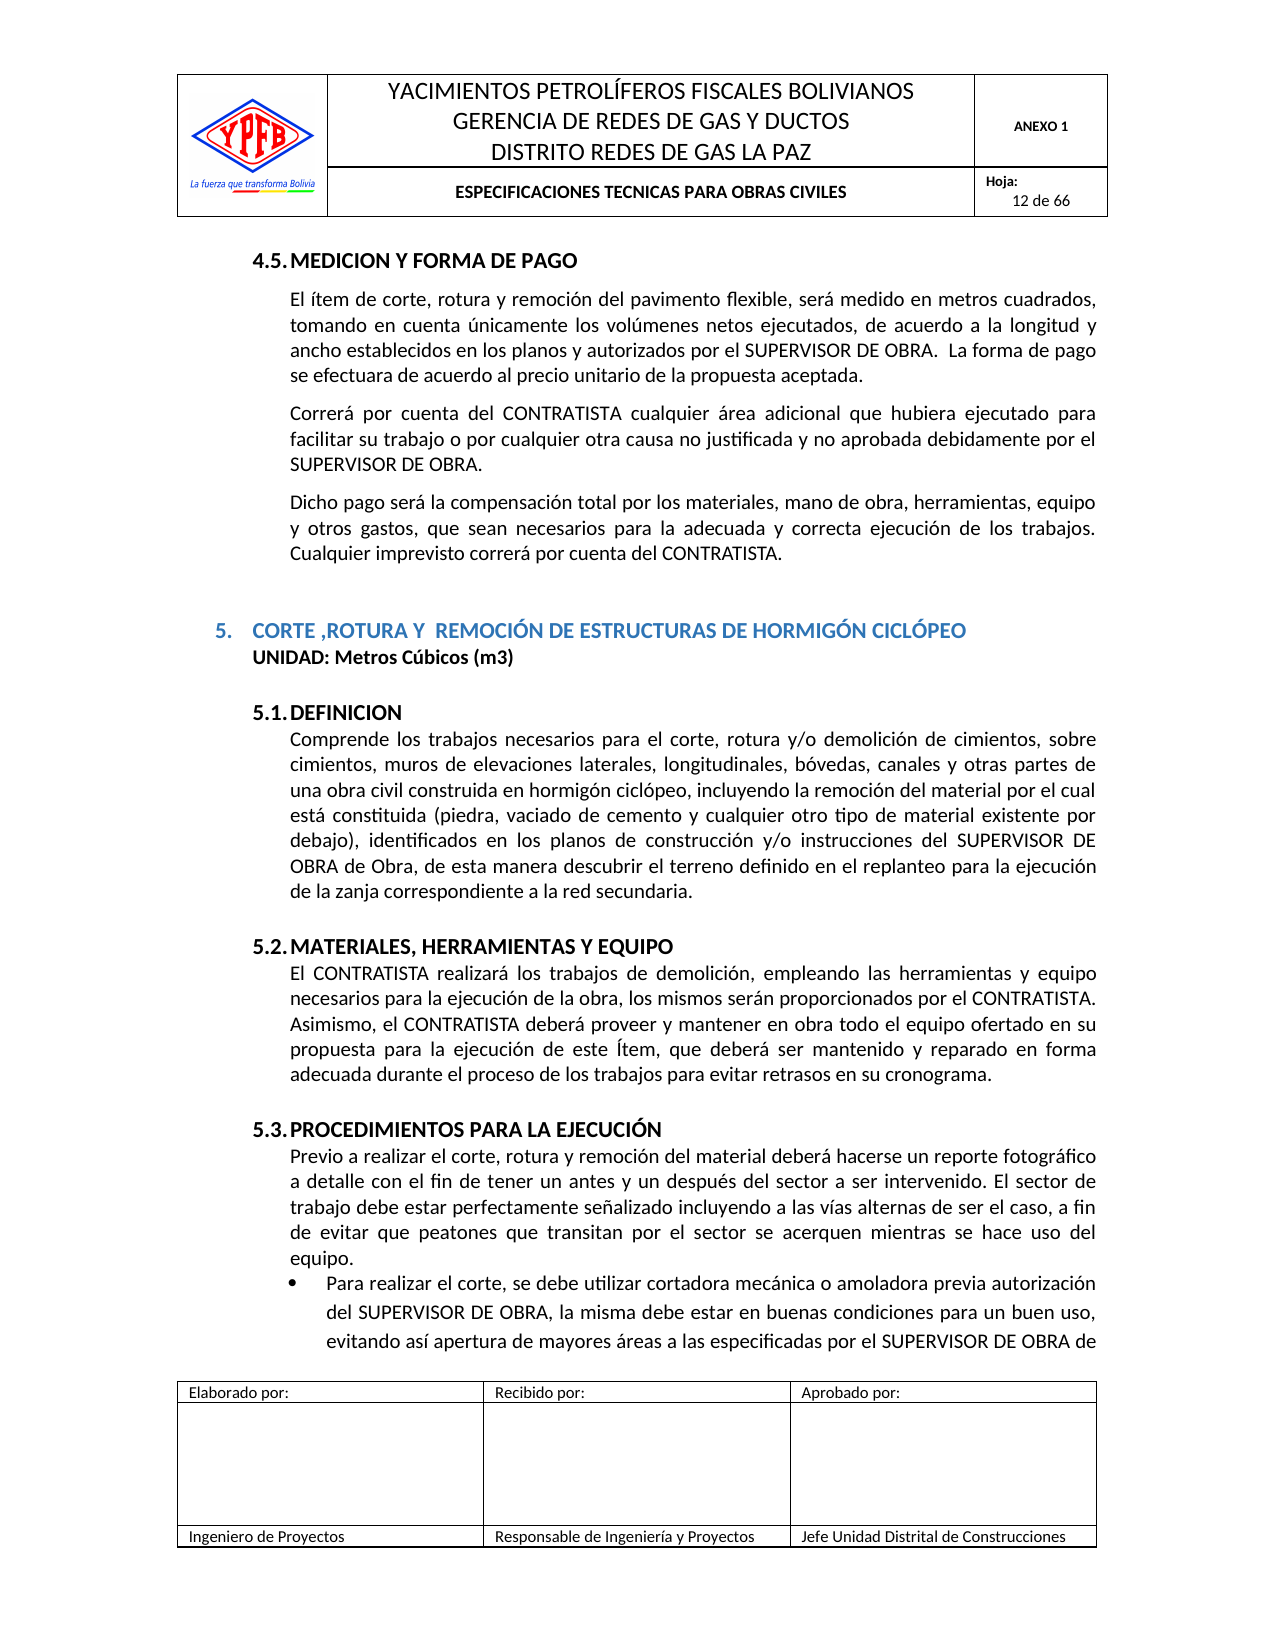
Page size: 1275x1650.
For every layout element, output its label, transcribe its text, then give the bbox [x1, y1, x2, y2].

list PROCEDIMIENTOS PARA LA EJECUCIÓN [252, 1115, 1098, 1143]
list MEDICION Y FORMA DE PAGO [252, 246, 1098, 274]
list Dicho pago será la compensación total por los materiales, mano de obra, herramientas, equipo y otros gastos, que sean necesarios para la adecuada y correcta ejecución de los trabajos. Cualquier imprevisto correrá por cuenta del CONTRATISTA. [290, 489, 1098, 566]
list Comprende los trabajos necesarios para el corte, rotura y/o demolición de cimientos, sobre cimientos, muros de elevaciones laterales, longitudinales, bóvedas, canales y otras partes de una obra civil construida en hormigón ciclópeo, incluyendo la remoción del material por el cual está constituida (piedra, vaciado de cemento y cualquier otro tipo de material existente por debajo), identificados en los planos de construcción y/o instrucciones del SUPERVISOR DE OBRA de Obra, de esta manera descubrir el terreno definido en el replanteo para la ejecución de la zanja correspondiente a la red secundaria. [290, 726, 1098, 904]
list Correrá por cuenta del CONTRATISTA cualquier área adicional que hubiera ejecutado para facilitar su trabajo o por cualquier otra causa no justificada y no aprobada debidamente por el SUPERVISOR DE OBRA. [290, 401, 1098, 477]
list El CONTRATISTA realizará los trabajos de demolición, empleando las herramientas y equipo necesarios para la ejecución de la obra, los mismos serán proporcionados por el CONTRATISTA. Asimismo, el CONTRATISTA deberá proveer y mantener en obra todo el equipo ofertado en su propuesta para la ejecución de este Ítem, que deberá ser mantenido y reparado en forma adecuada durante el proceso de los trabajos para evitar retrasos en su cronograma. [290, 960, 1098, 1087]
list MATERIALES, HERRAMIENTAS Y EQUIPO [252, 932, 1098, 960]
list Previo a realizar el corte, rotura y remoción del material deberá hacerse un reporte fotográfico a detalle con el fin de tener un antes y un después del sector a ser intervenido. El sector de trabajo debe estar perfectamente señalizado incluyendo a las vías alternas de ser el caso, a fin de evitar que peatones que transitan por el sector se acerquen mientras se hace uso del equipo. [290, 1143, 1098, 1270]
list DEFINICION [252, 698, 1098, 726]
list El ítem de corte, rotura y remoción del pavimento flexible, será medido en metros cuadrados, tomando en cuenta únicamente los volúmenes netos ejecutados, de acuerdo a la longitud y ancho establecidos en los planos y autorizados por el SUPERVISOR DE OBRA. La forma de pago se efectuara de acuerdo al precio unitario de la propuesta aceptada. [290, 286, 1098, 388]
list CORTE ,ROTURA Y REMOCIÓN DE ESTRUCTURAS DE HORMIGÓN CICLÓPEO [215, 616, 1098, 644]
picture [188, 93, 316, 198]
list UNIDAD: Metros Cúbicos (m3) [252, 644, 1098, 670]
